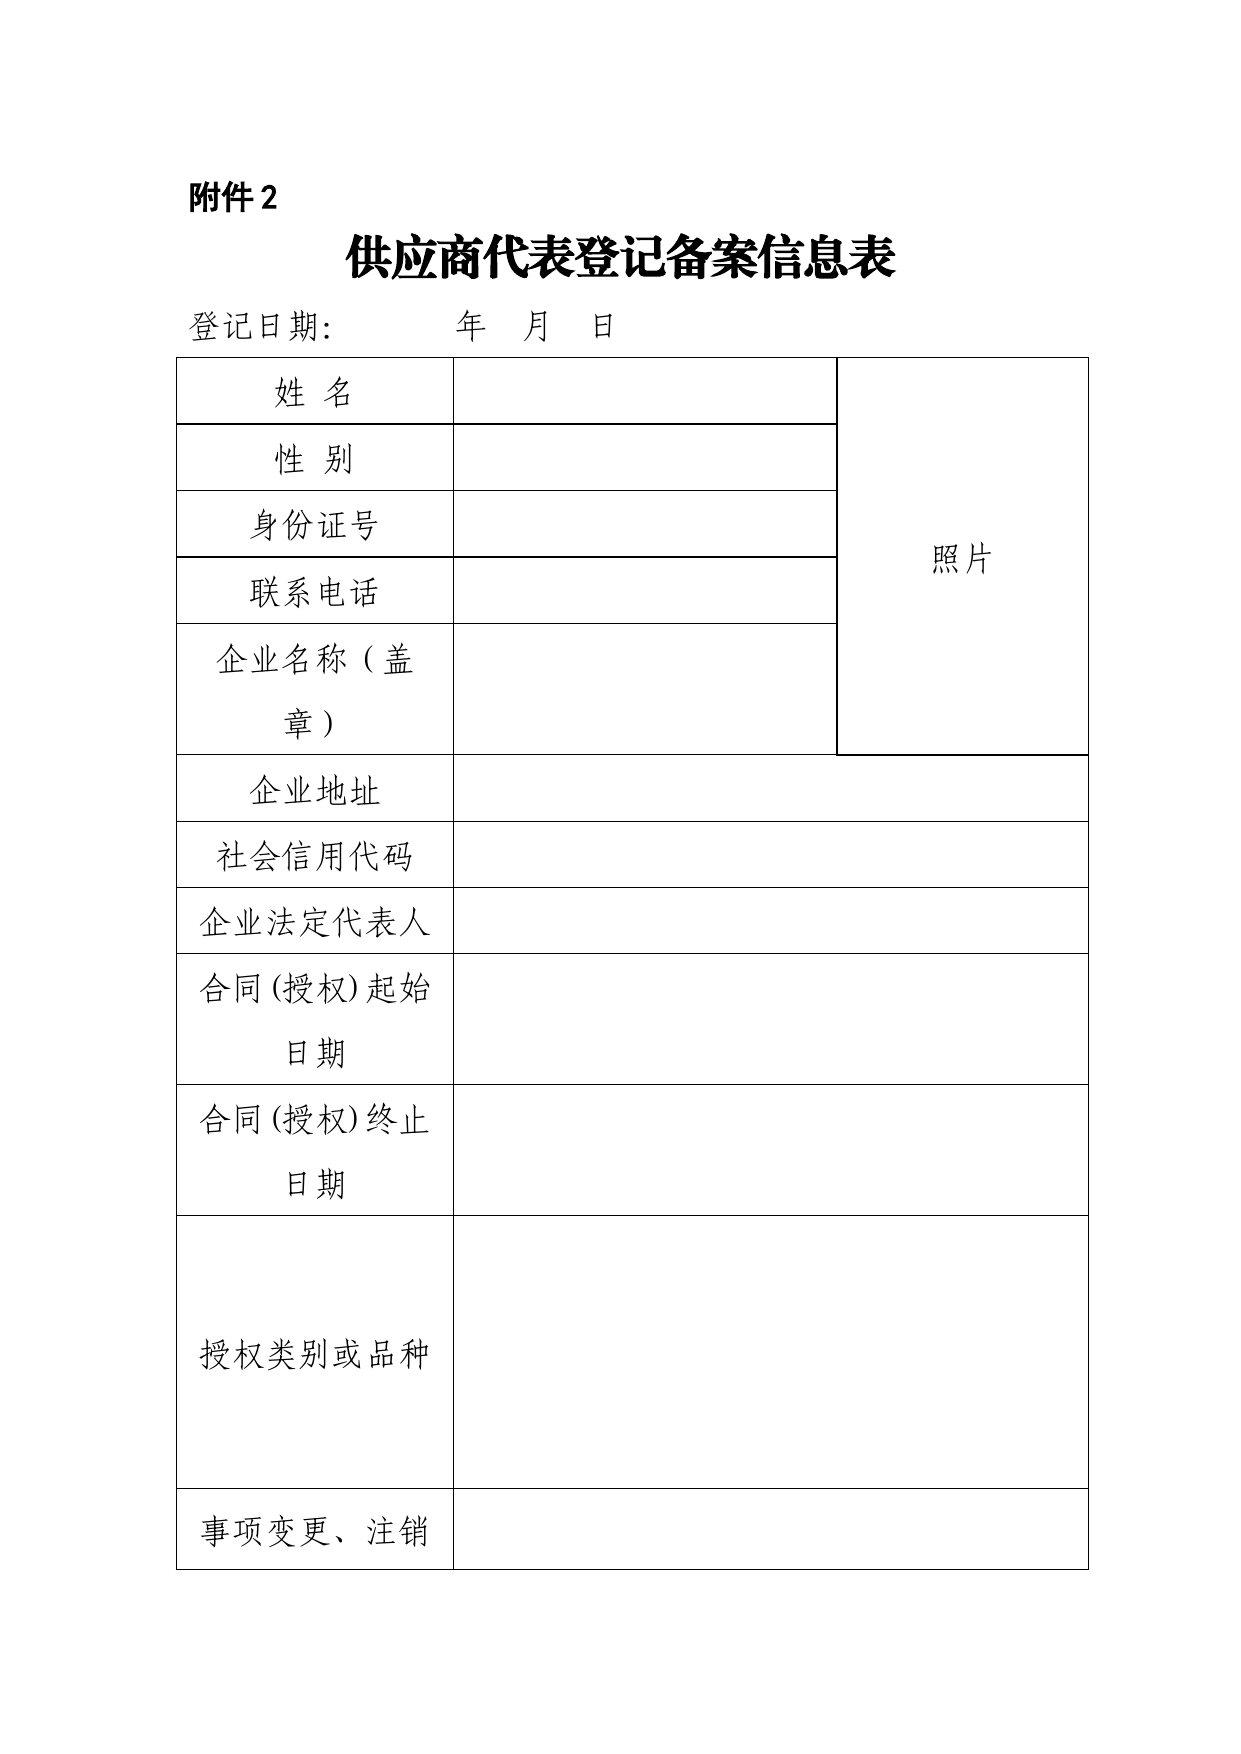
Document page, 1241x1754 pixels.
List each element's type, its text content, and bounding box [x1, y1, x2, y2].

table_cell 社会信用代码 [177, 822, 453, 887]
table_cell 企业名称（盖章） [177, 624, 453, 754]
table_cell 联系电话 [177, 558, 453, 623]
table_cell [454, 425, 836, 489]
table_cell [454, 1489, 1088, 1569]
table_cell [454, 755, 1088, 821]
table_header 照片 [838, 358, 1088, 754]
table_cell 身份证号 [177, 491, 453, 556]
table_cell 合同(授权)终止日期 [177, 1085, 453, 1215]
text 登记日期： 年 月 日 [187, 292, 1053, 357]
table_cell [454, 558, 836, 623]
table_cell 企业地址 [177, 755, 453, 821]
table_cell 性 别 [177, 425, 453, 489]
table_cell [454, 888, 1088, 953]
table_cell 合同(授权)起始日期 [177, 954, 453, 1084]
table_header 姓 名 [177, 358, 453, 423]
table_header [454, 358, 836, 423]
table_cell [454, 954, 1088, 1084]
text 附件2 [187, 162, 1053, 227]
table_cell 企业法定代表人 [177, 888, 453, 953]
table_cell [454, 491, 836, 556]
table_cell [454, 624, 836, 754]
table_cell 授权类别或品种 [177, 1216, 453, 1487]
table_cell 事项变更、注销 [177, 1489, 453, 1569]
text 供应商代表登记备案信息表 [187, 227, 1053, 292]
table_cell [454, 1216, 1088, 1487]
table_cell [454, 822, 1088, 887]
table_cell [454, 1085, 1088, 1215]
